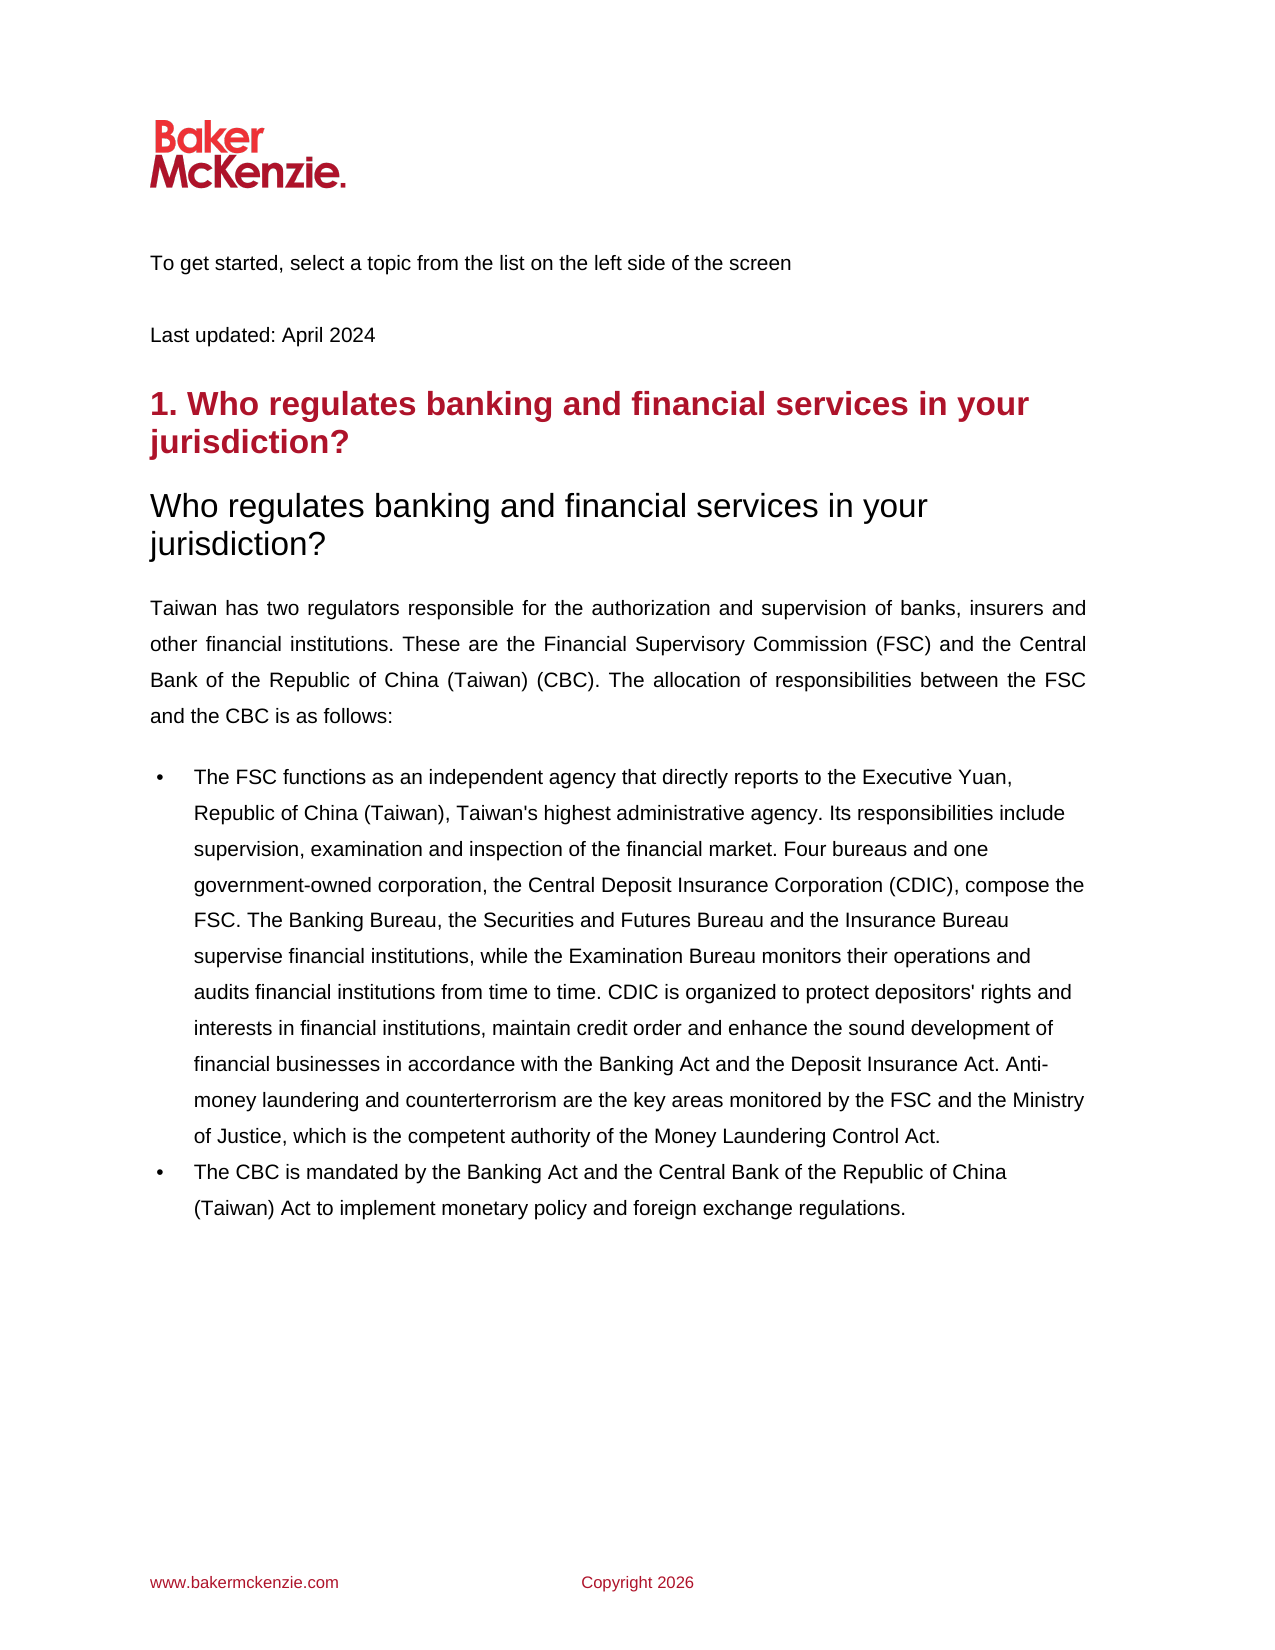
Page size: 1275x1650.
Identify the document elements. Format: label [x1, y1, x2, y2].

picture [150, 120, 346, 189]
